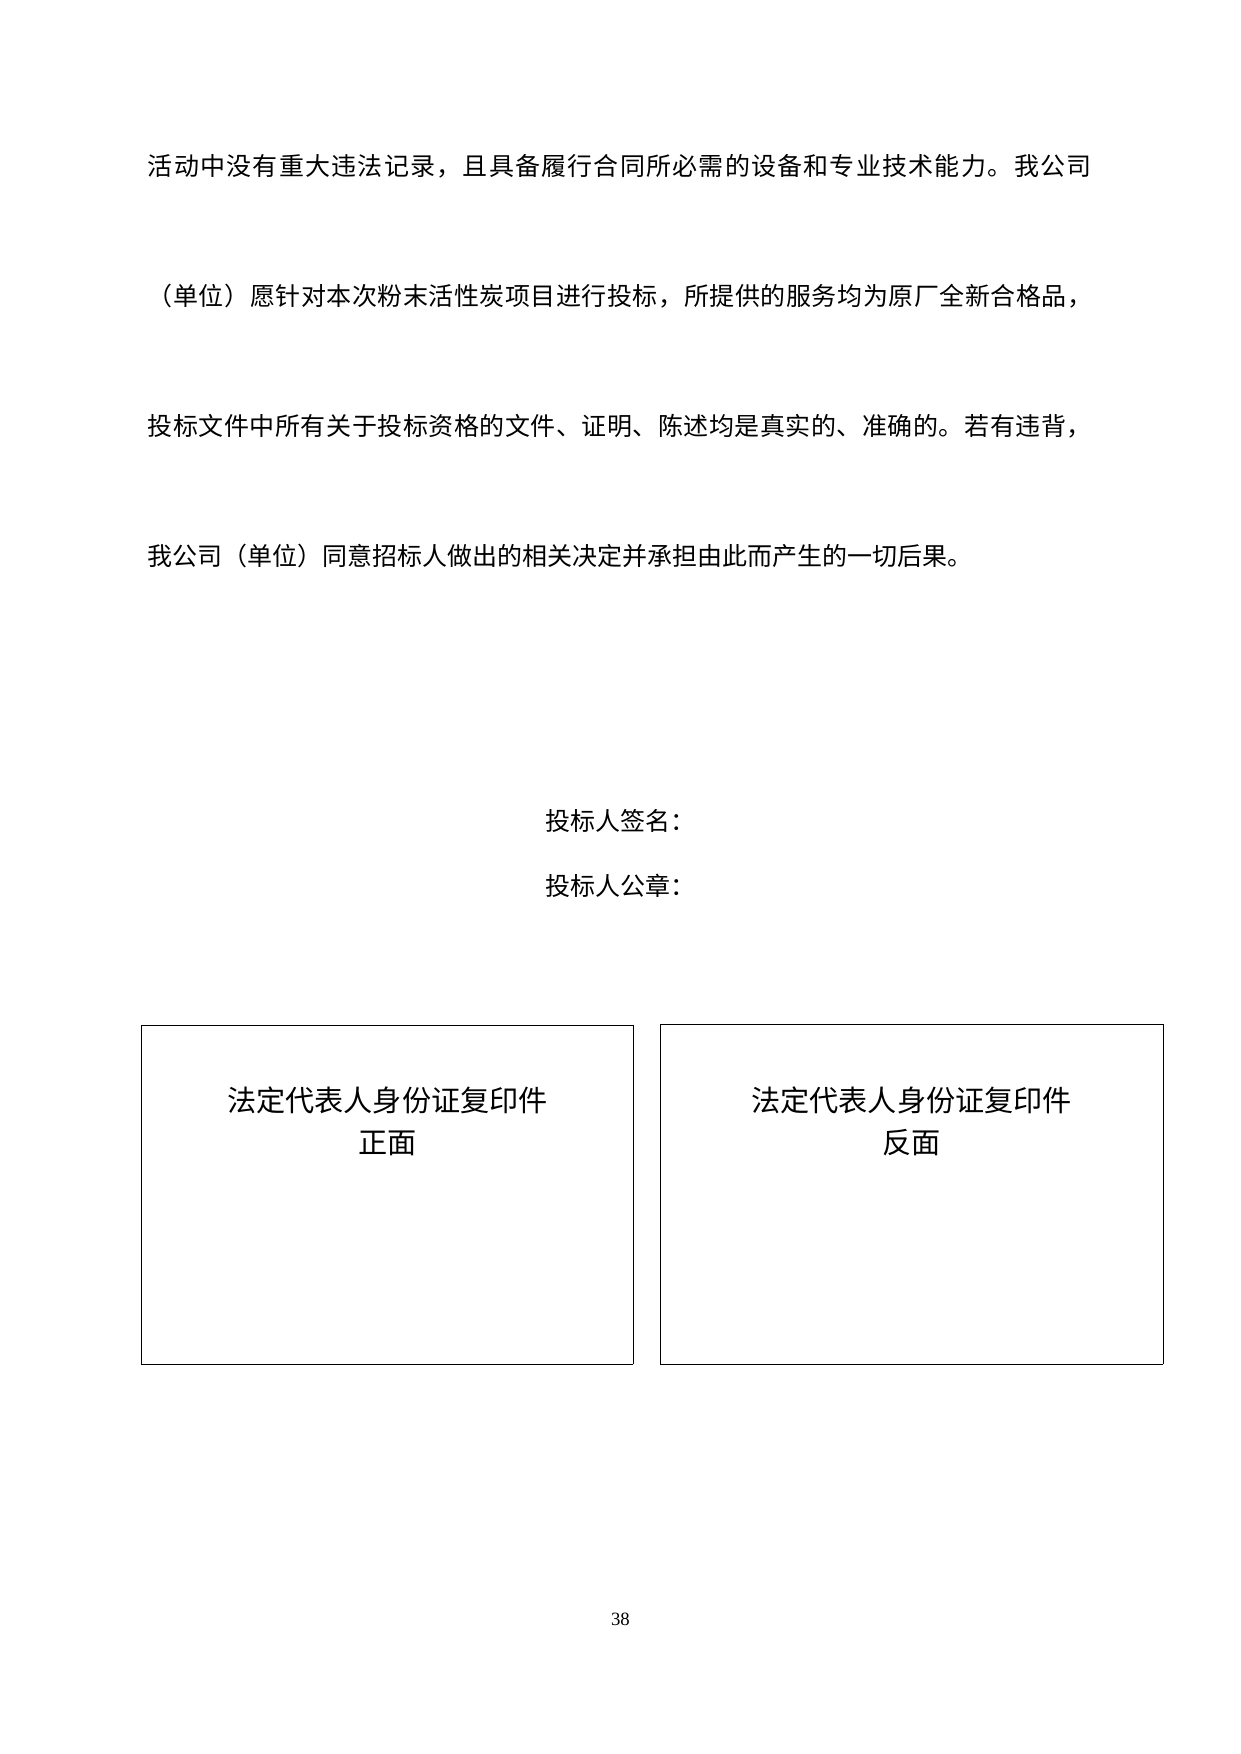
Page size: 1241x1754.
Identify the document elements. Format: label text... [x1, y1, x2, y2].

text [148, 132, 1092, 587]
text 投标人公章： [148, 852, 1092, 917]
text 投标人签名： [148, 787, 1092, 852]
